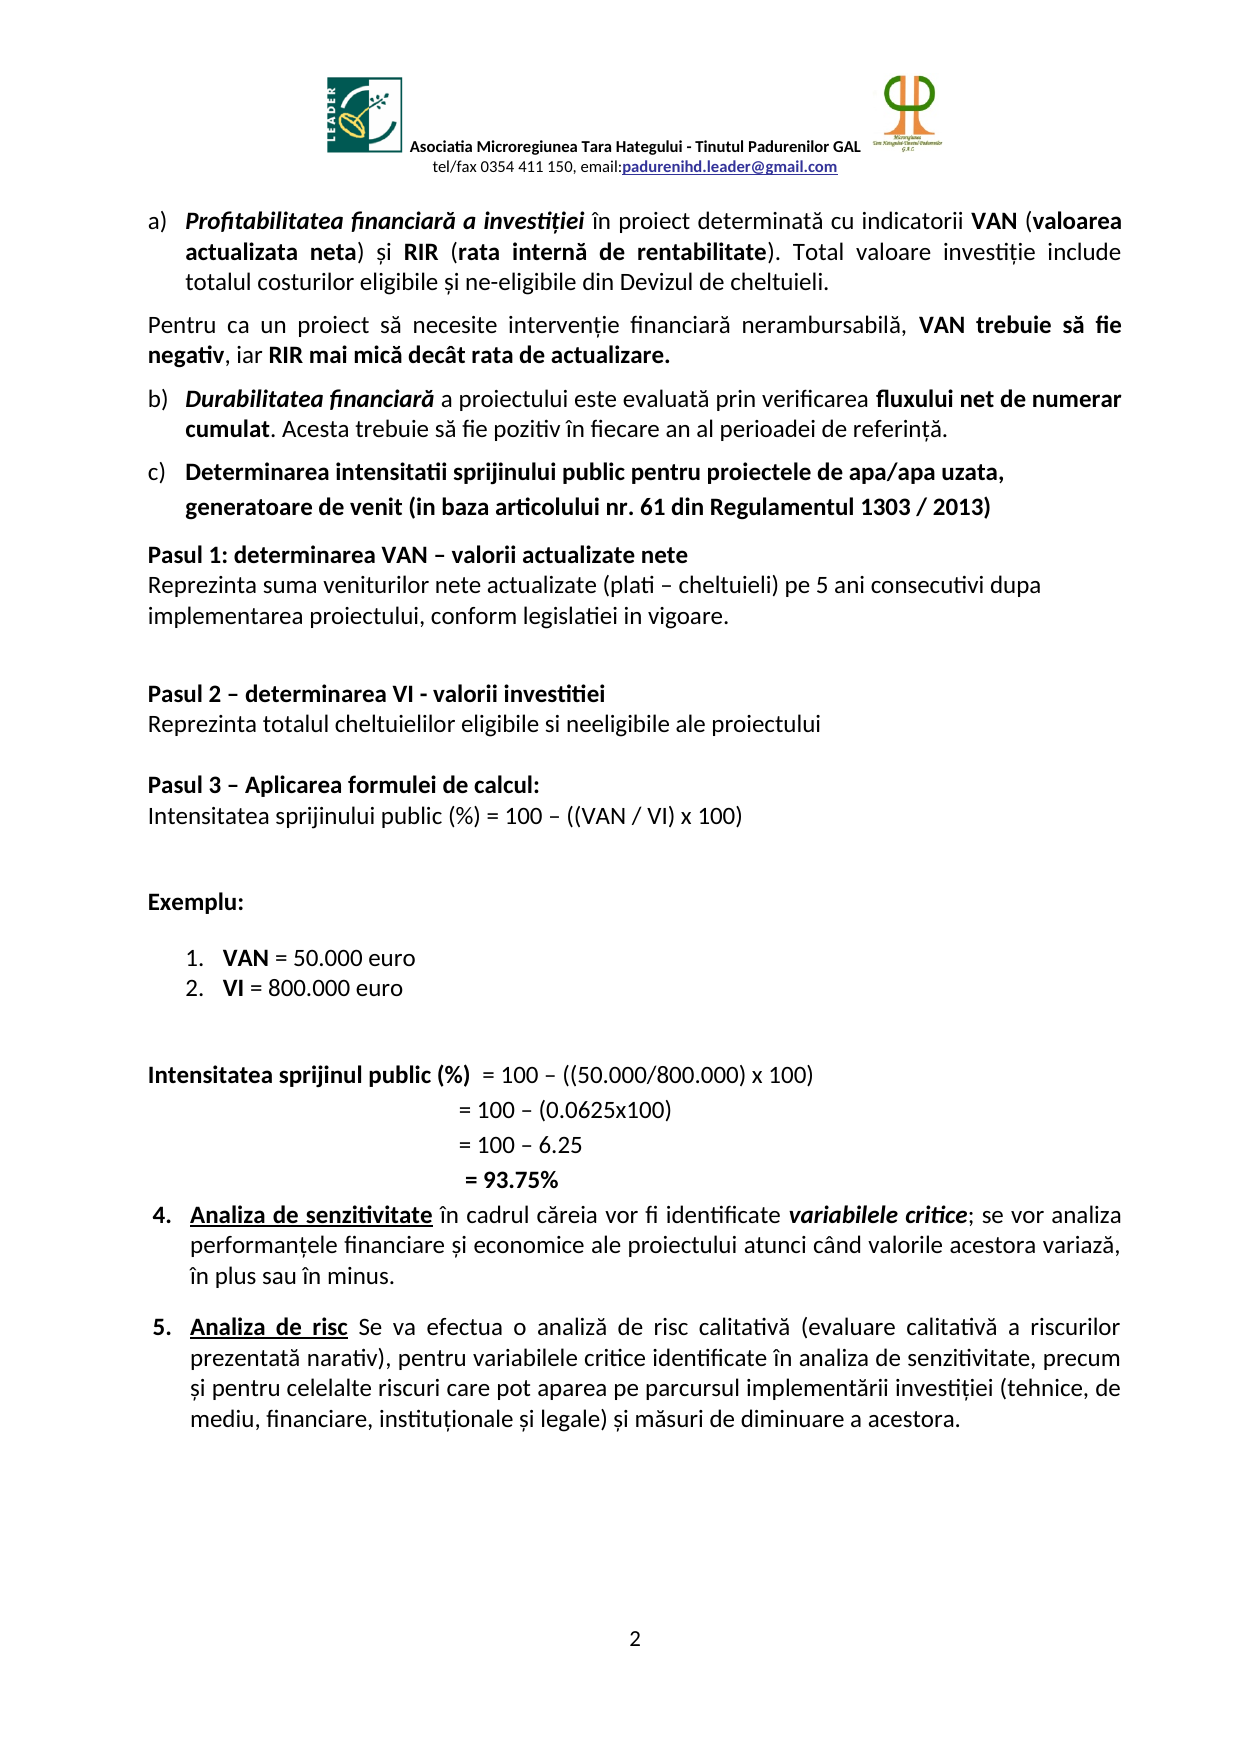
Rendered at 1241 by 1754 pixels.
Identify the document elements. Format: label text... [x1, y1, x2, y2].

text = 100 – 6.25 [148, 1129, 1122, 1159]
text Intensitatea sprijinului public (%) = 100 – ((VAN / VI) x 100) [148, 800, 1122, 830]
list Durabilitatea financiară a proiectului este evaluată prin verificarea fluxului net de numerar cumulat. Acesta trebuie să fie pozitiv în fiecare an al perioadei de referinţă. [148, 383, 1122, 444]
list Profitabilitatea financiară a investiţiei în proiect determinată cu indicatorii VAN (valoarea actualizata neta) şi RIR (rata internă de rentabilitate). Total valoare investiţie include totalul costurilor eligibile şi ne-eligibile din Devizul de cheltuieli. [148, 205, 1122, 297]
list VI = 800.000 euro [185, 973, 1122, 1003]
text Reprezinta suma veniturilor nete actualizate (plati – cheltuieli) pe 5 ani consecutivi dupa implementarea proiectului, conform legislatiei in vigoare. [148, 569, 1122, 630]
text Pentru ca un proiect să necesite intervenţie financiară nerambursabilă, VAN trebuie să fie negativ, iar RIR mai mică decât rata de actualizare. [148, 309, 1122, 370]
text Pasul 2 – determinarea VI - valorii investitiei [148, 678, 1122, 708]
picture [872, 73, 943, 153]
text = 100 – (0.0625x100) [148, 1094, 1122, 1124]
picture [327, 77, 403, 153]
list Determinarea intensitatii sprijinului public pentru proiectele de apa/apa uzata, generatoare de venit (in baza articolului nr. 61 din Regulamentul 1303 / 2013) [148, 456, 1122, 522]
text Pasul 1: determinarea VAN – valorii actualizate nete [148, 539, 1122, 569]
list Analiza de risc Se va efectua o analiză de risc calitativă (evaluare calitativă a riscurilor prezentată narativ), pentru variabilele critice identificate în analiza de senzitivitate, precum şi pentru celelalte riscuri care pot aparea pe parcursul implementării investiţiei (tehnice, de mediu, financiare, instituţionale şi legale) şi măsuri de diminuare a acestora. [152, 1311, 1122, 1433]
text Exemplu: [148, 886, 1122, 917]
text Pasul 3 – Aplicarea formulei de calcul: [148, 769, 1122, 800]
text = 93.75% [148, 1164, 1122, 1194]
text Reprezinta totalul cheltuielilor eligibile si neeligibile ale proiectului [148, 708, 1122, 739]
text Intensitatea sprijinul public (%) = 100 – ((50.000/800.000) x 100) [148, 1059, 1122, 1089]
list VAN = 50.000 euro [185, 942, 1122, 973]
list Analiza de senzitivitate în cadrul căreia vor fi identificate variabilele critice; se vor analiza performanţele financiare şi economice ale proiectului atunci când valorile acestora variază, în plus sau în minus. [152, 1199, 1122, 1291]
